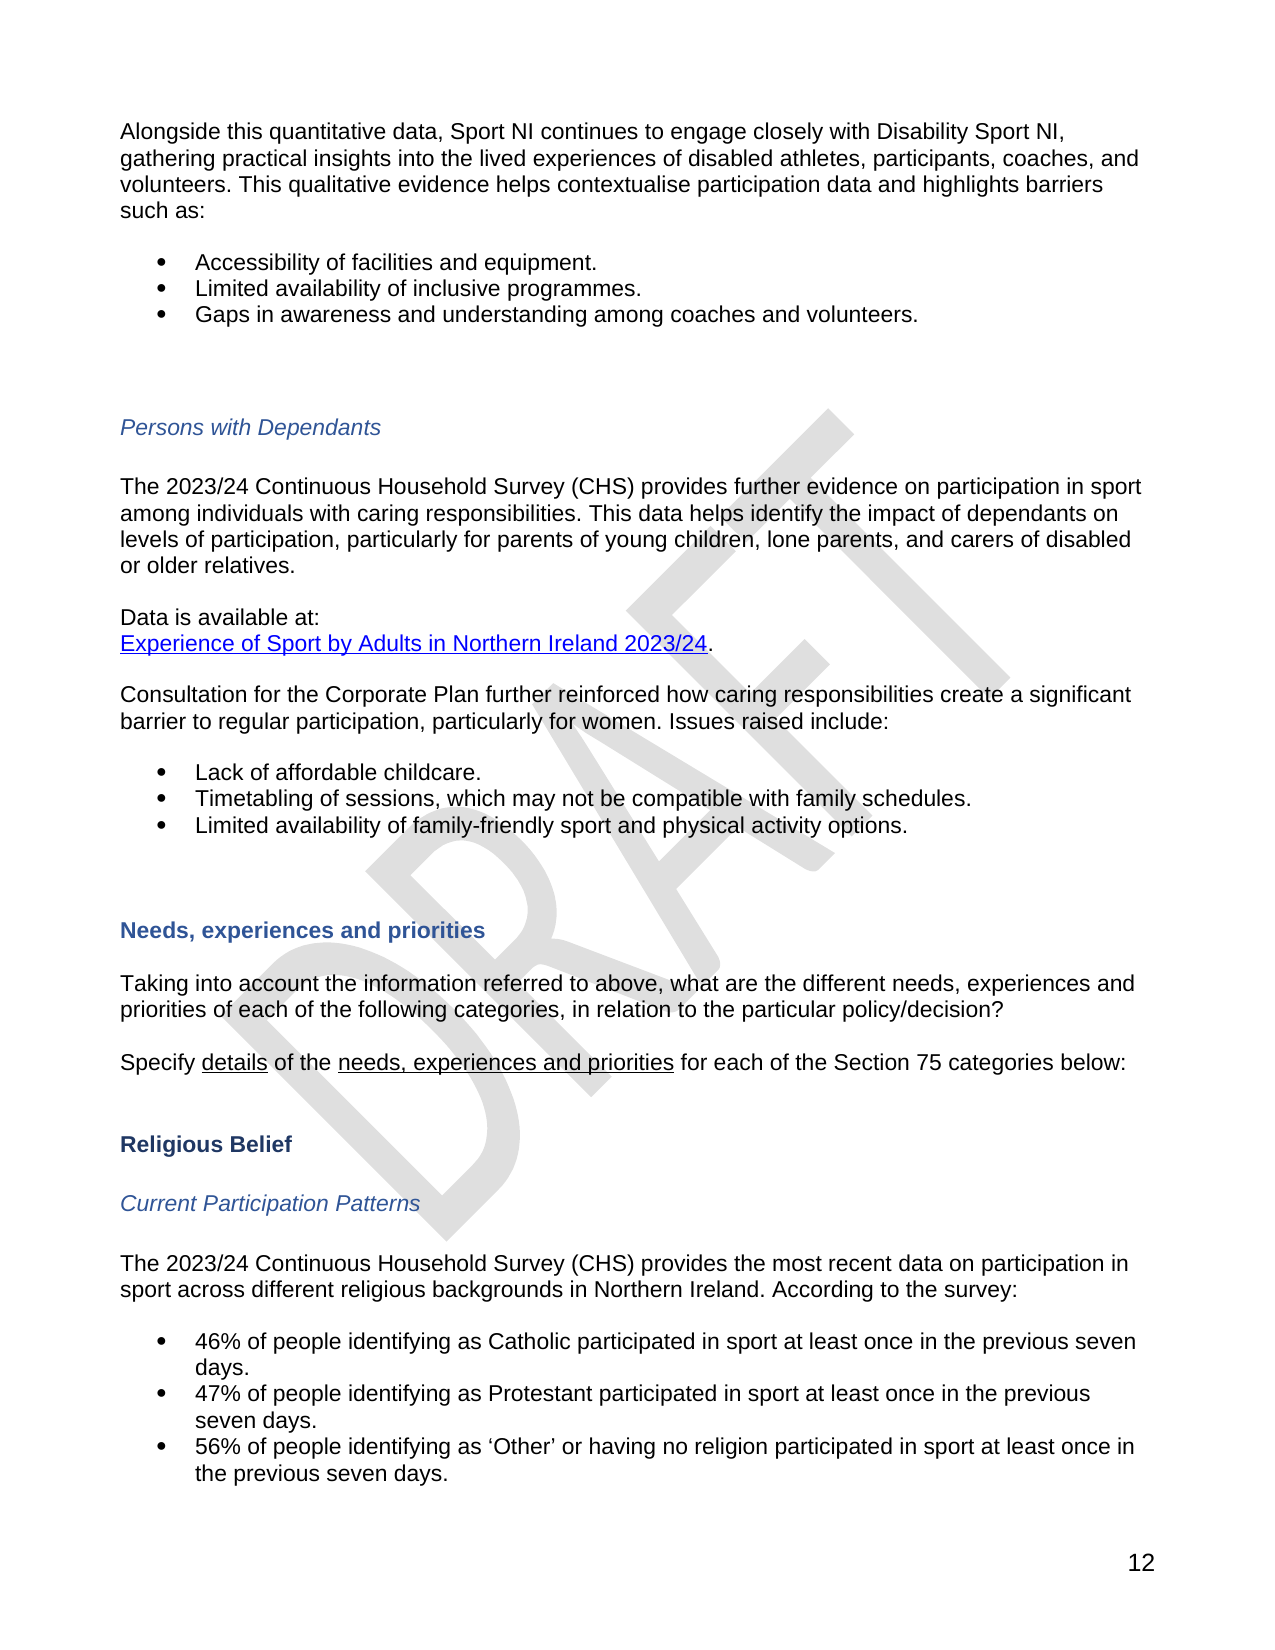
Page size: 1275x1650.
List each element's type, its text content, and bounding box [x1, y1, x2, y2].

list Limited availability of family-friendly sport and physical activity options. [157, 812, 1155, 838]
list Lack of affordable childcare. [157, 759, 1155, 785]
text The 2023/24 Continuous Household Survey (CHS) provides further evidence on participation in sport among individuals with caring responsibilities. This data helps identify the impact of dependants on levels of participation, particularly for parents of young children, lone parents, and carers of disabled or older relatives. [120, 473, 1155, 578]
list 46% of people identifying as Catholic participated in sport at least once in the previous seven days. [157, 1328, 1155, 1380]
subtitle Current Participation Patterns [120, 1190, 1155, 1217]
list Limited availability of inclusive programmes. [157, 275, 1155, 301]
text Taking into account the information referred to above, what are the different needs, experiences and priorities of each of the following categories, in relation to the particular policy/decision? [120, 970, 1155, 1022]
list 56% of people identifying as ‘Other’ or having no religion participated in sport at least once in the previous seven days. [157, 1433, 1155, 1486]
text Consultation for the Corporate Plan further reinforced how caring responsibilities create a significant barrier to regular participation, particularly for women. Issues raised include: [120, 681, 1155, 734]
subtitle Religious Belief [120, 1131, 1155, 1157]
text Specify details of the needs, experiences and priorities for each of the Section 75 categories below: [120, 1049, 1155, 1075]
list Timetabling of sessions, which may not be compatible with family schedules. [157, 785, 1155, 812]
list Accessibility of facilities and equipment. [157, 248, 1155, 275]
subtitle Persons with Dependants [120, 413, 1155, 440]
list 47% of people identifying as Protestant participated in sport at least once in the previous seven days. [157, 1380, 1155, 1433]
text Data is available at: Experience of Sport by Adults in Northern Ireland 2023/24. [120, 603, 1155, 656]
text Needs, experiences and priorities [120, 917, 1155, 943]
list Gaps in awareness and understanding among coaches and volunteers. [157, 301, 1155, 328]
text The 2023/24 Continuous Household Survey (CHS) provides the most recent data on participation in sport across different religious backgrounds in Northern Ireland. According to the survey: [120, 1250, 1155, 1303]
text Alongside this quantitative data, Sport NI continues to engage closely with Disability Sport NI, gathering practical insights into the lived experiences of disabled athletes, participants, coaches, and volunteers. This qualitative evidence helps contextualise participation data and highlights barriers such as: [120, 118, 1155, 223]
